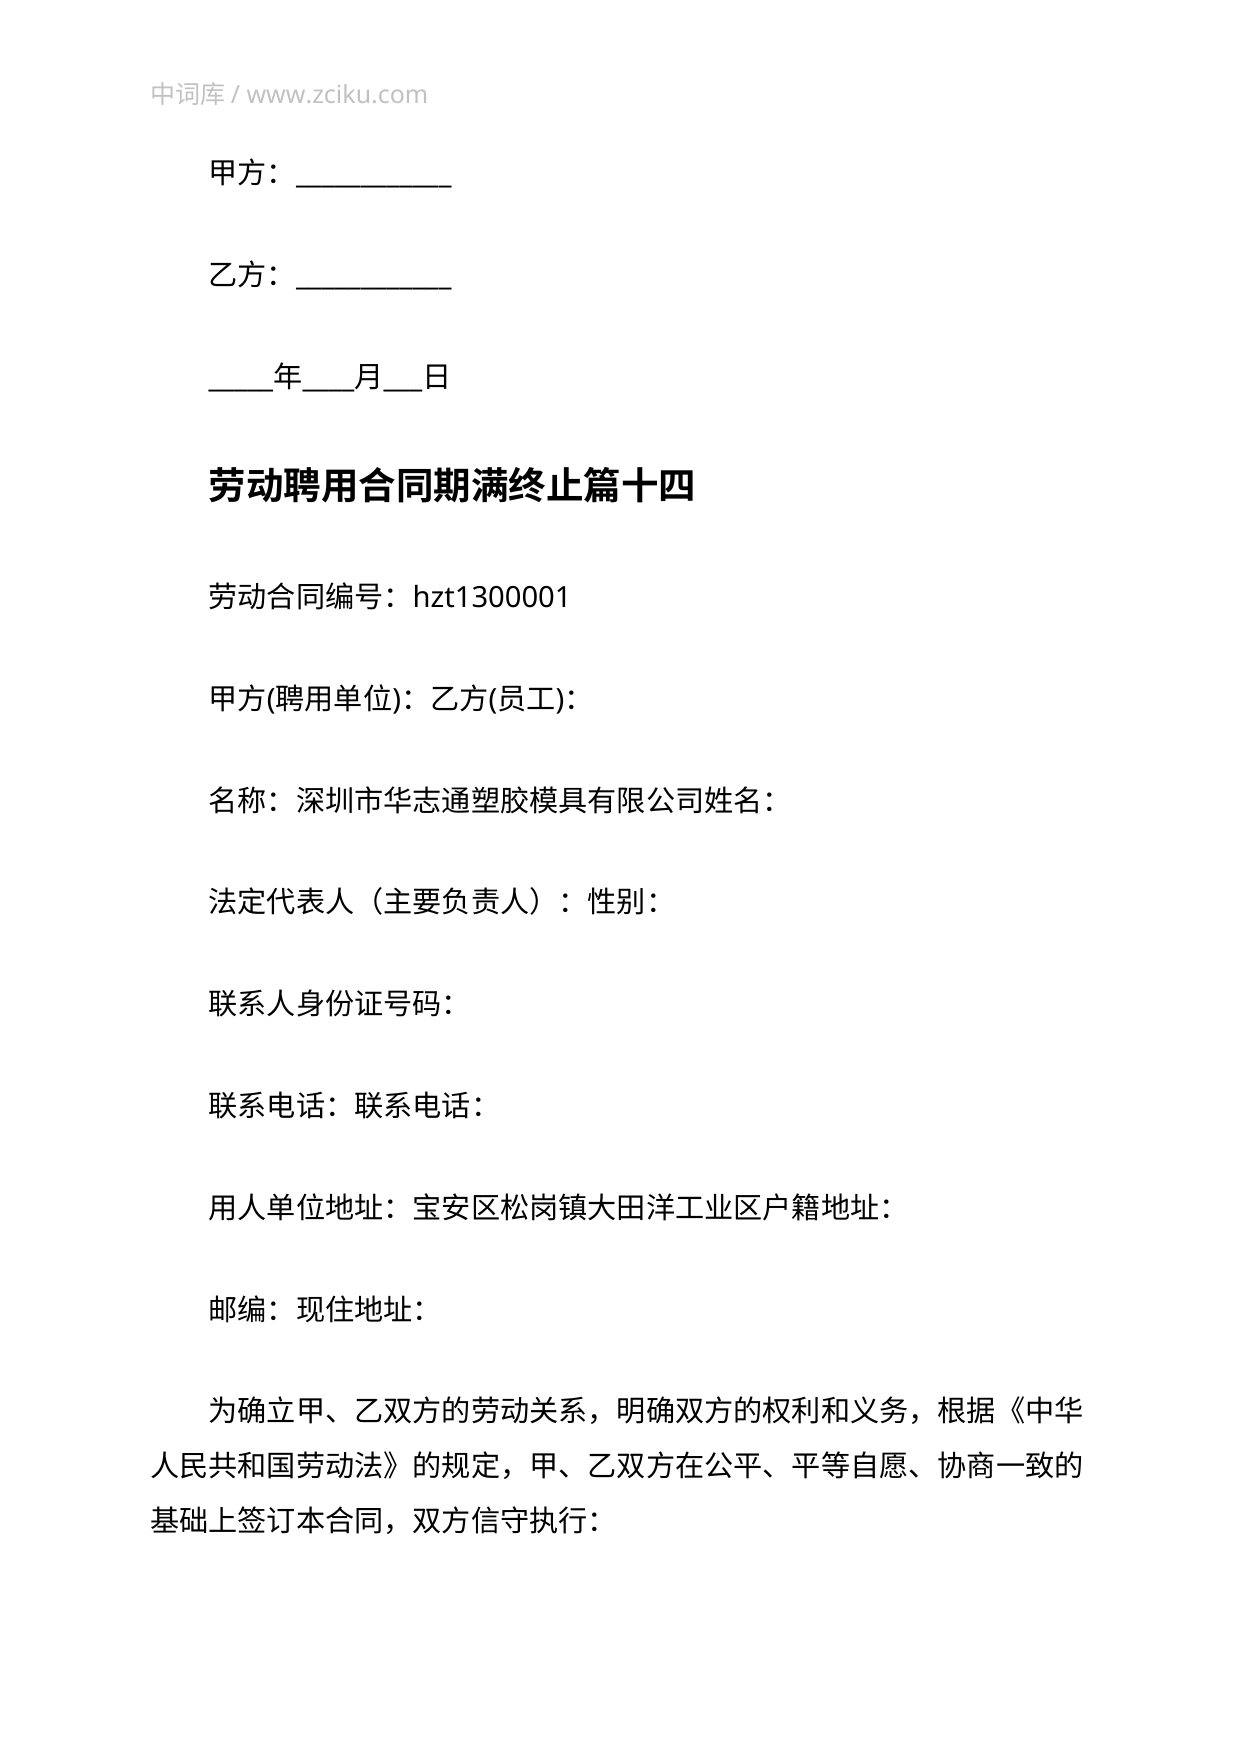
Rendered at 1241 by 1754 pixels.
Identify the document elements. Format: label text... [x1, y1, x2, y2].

text 甲方(聘用单位)：乙方(员工)： [150, 675, 1090, 718]
text 联系电话：联系电话： [150, 1083, 1090, 1125]
text 乙方：____________ [150, 252, 1090, 294]
text _____年____月___日 [150, 354, 1090, 396]
text 名称：深圳市华志通塑胶模具有限公司姓名： [150, 777, 1090, 819]
text 邮编：现住地址： [150, 1286, 1090, 1328]
text 劳动合同编号：hzt1300001 [150, 573, 1090, 616]
text 劳动聘用合同期满终止篇十四 [150, 456, 1090, 510]
text 用人单位地址：宝安区松岗镇大田洋工业区户籍地址： [150, 1184, 1090, 1227]
text 联系人身份证号码： [150, 981, 1090, 1023]
text 法定代表人（主要负责人）：性别： [150, 879, 1090, 921]
text 甲方：____________ [150, 150, 1090, 192]
text 为确立甲、乙双方的劳动关系，明确双方的权利和义务，根据《中华人民共和国劳动法》的规定，甲、乙双方在公平、平等自愿、协商一致的基础上签订本合同，双方信守执行： [150, 1388, 1090, 1540]
